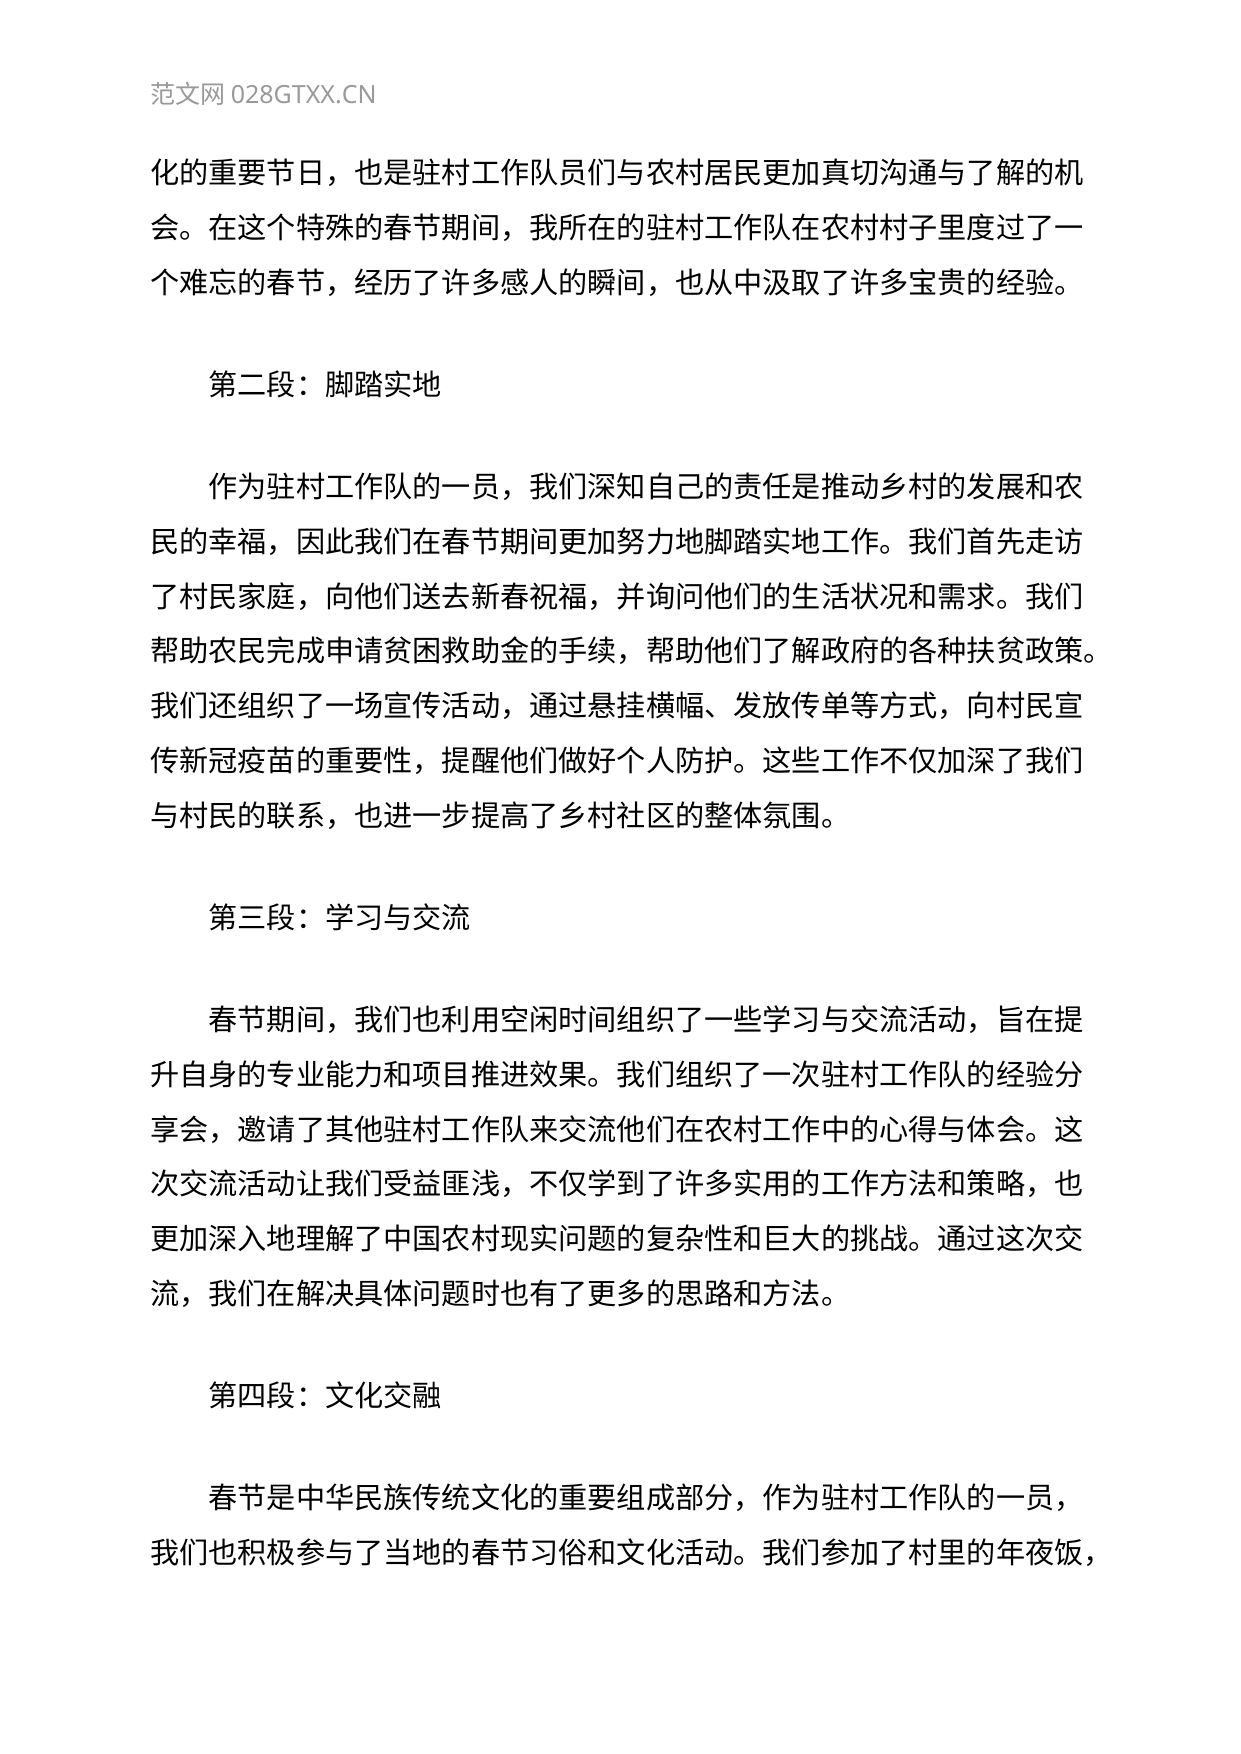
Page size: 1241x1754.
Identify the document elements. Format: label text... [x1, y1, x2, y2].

text 春节期间，我们也利用空闲时间组织了一些学习与交流活动，旨在提升自身的专业能力和项目推进效果。我们组织了一次驻村工作队的经验分享会，邀请了其他驻村工作队来交流他们在农村工作中的心得与体会。这次交流活动让我们受益匪浅，不仅学到了许多实用的工作方法和策略，也更加深入地理解了中国农村现实问题的复杂性和巨大的挑战。通过这次交流，我们在解决具体问题时也有了更多的思路和方法。 [150, 996, 1090, 1313]
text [150, 1474, 1090, 1571]
text 第三段：学习与交流 [150, 894, 1090, 937]
text 第四段：文化交融 [150, 1372, 1090, 1415]
text 第二段：脚踏实地 [150, 362, 1090, 404]
text 作为驻村工作队的一员，我们深知自己的责任是推动乡村的发展和农民的幸福，因此我们在春节期间更加努力地脚踏实地工作。我们首先走访了村民家庭，向他们送去新春祝福，并询问他们的生活状况和需求。我们帮助农民完成申请贫困救助金的手续，帮助他们了解政府的各种扶贫政策。我们还组织了一场宣传活动，通过悬挂横幅、发放传单等方式，向村民宣传新冠疫苗的重要性，提醒他们做好个人防护。这些工作不仅加深了我们与村民的联系，也进一步提高了乡村社区的整体氛围。 [150, 463, 1090, 835]
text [150, 150, 1090, 302]
